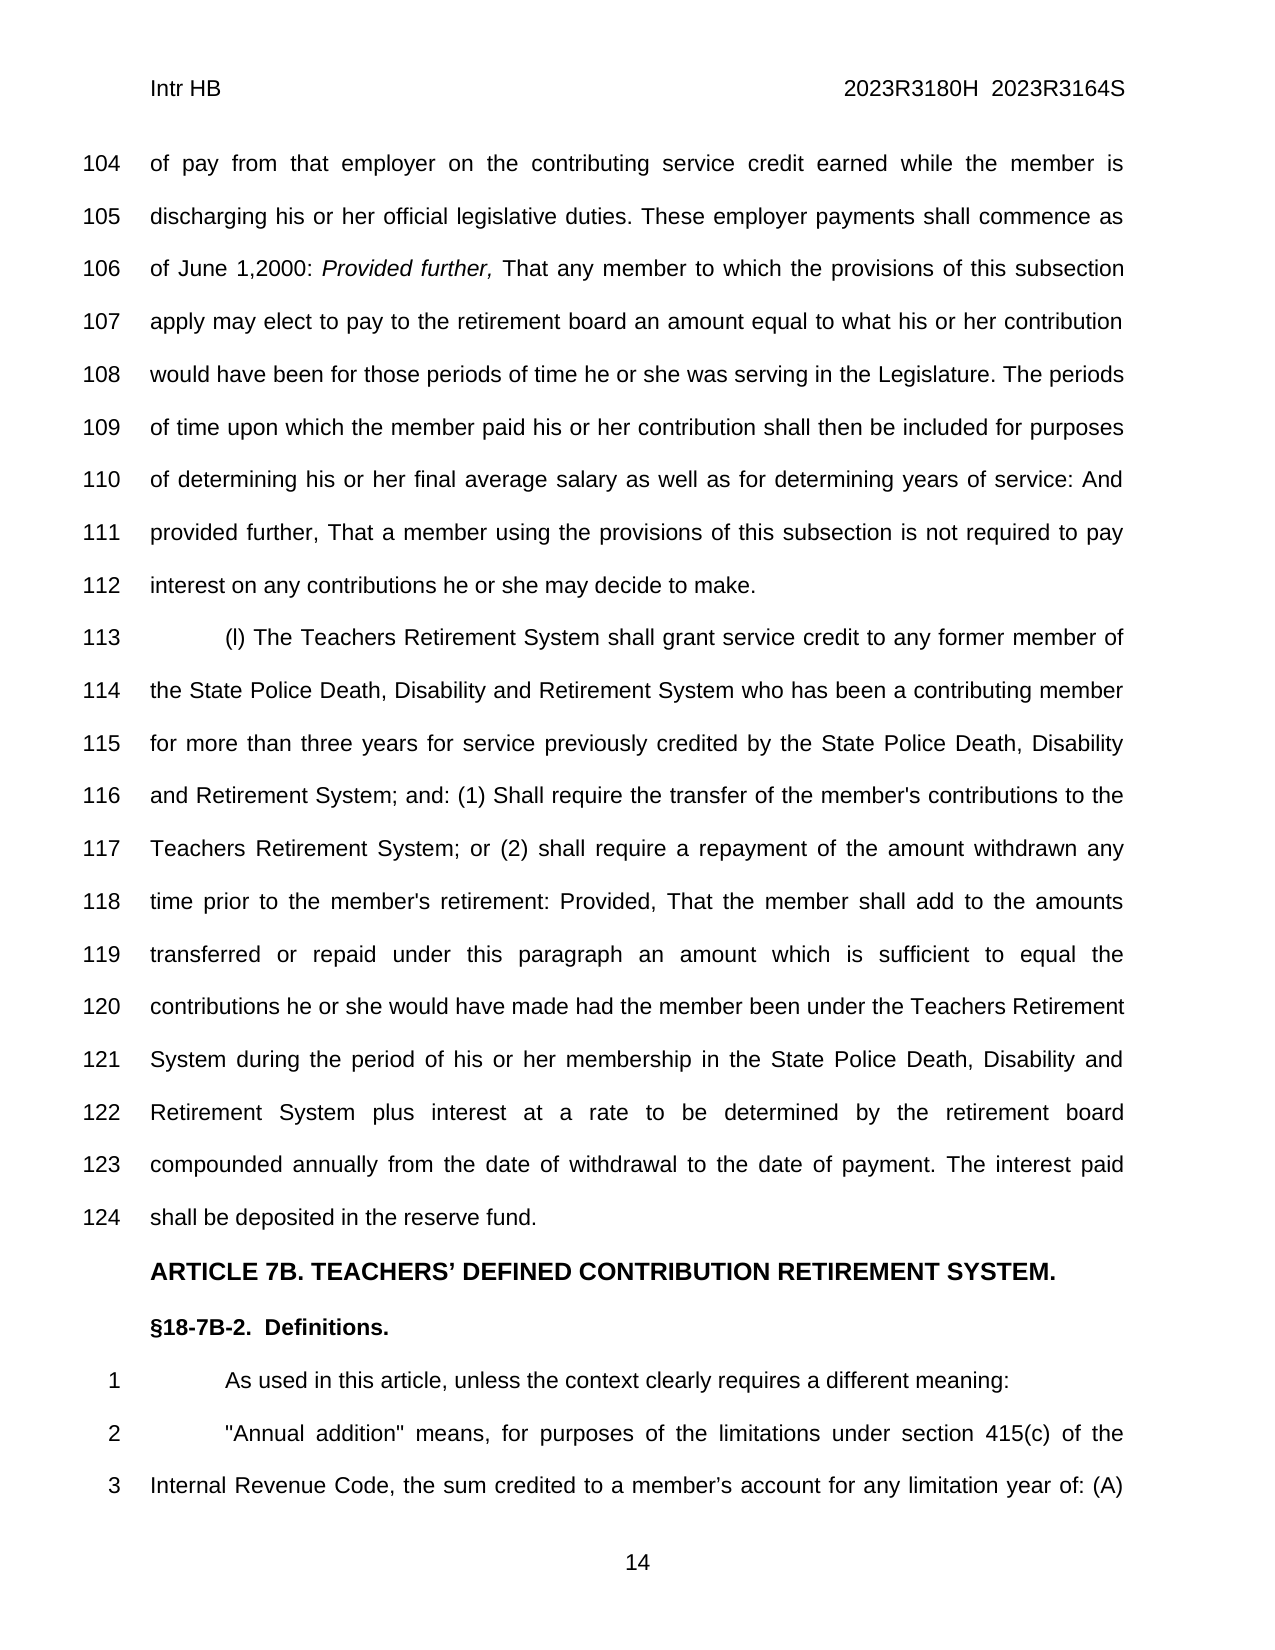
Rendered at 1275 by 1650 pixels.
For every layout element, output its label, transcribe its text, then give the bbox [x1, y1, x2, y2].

text (l) The Teachers Retirement System shall grant service credit to any former member of the State Police Death, Disability and Retirement System who has been a contributing member for more than three years for service previously credited by the State Police Death, Disability and Retirement System; and: (1) Shall require the transfer of the member's contributions to the Teachers Retirement System; or (2) shall require a repayment of the amount withdrawn any time prior to the member's retirement: Provided, That the member shall add to the amounts transferred or repaid under this paragraph an amount which is sufficient to equal the contributions he or she would have made had the member been under the Teachers Retirement System during the period of his or her membership in the State Police Death, Disability and Retirement System plus interest at a rate to be determined by the retirement board compounded annually from the date of withdrawal to the date of payment. The interest paid shall be deposited in the reserve fund. [150, 624, 1125, 1231]
text As used in this article, unless the context clearly requires a different meaning: [150, 1367, 1125, 1393]
subtitle §18-7B-2. Definitions. [150, 1314, 1125, 1341]
subtitle ARTICLE 7B. teachers’ defined contribution retirement system. [150, 1257, 1125, 1286]
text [150, 1420, 1125, 1499]
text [150, 150, 1125, 598]
